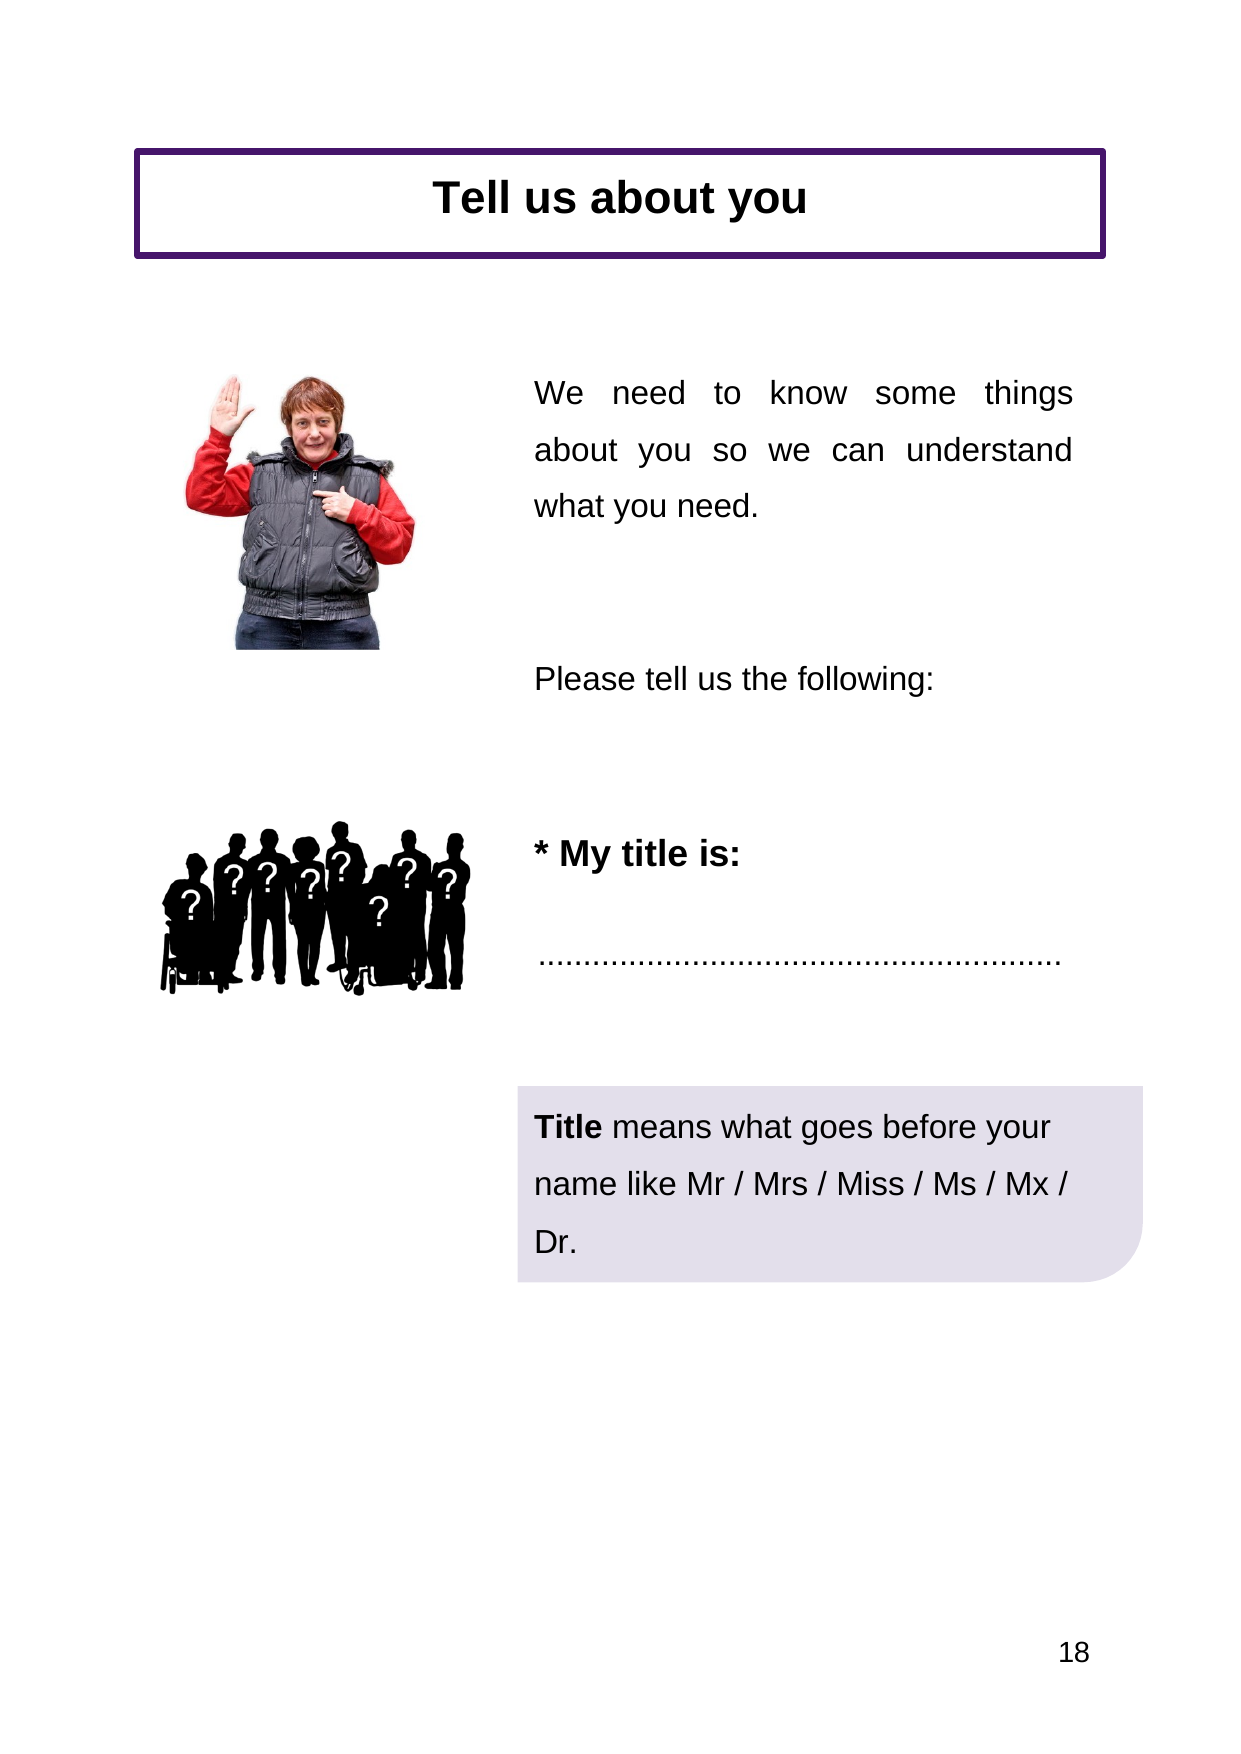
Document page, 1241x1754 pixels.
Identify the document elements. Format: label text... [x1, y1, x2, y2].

picture [182, 374, 425, 650]
picture [150, 803, 480, 1015]
text We need to know some things about you so we can understand what you need. [534, 373, 1073, 525]
subtitle * My title is: [534, 831, 1155, 874]
text Please tell us the following: [534, 659, 1155, 698]
text .......................................................... [537, 934, 1155, 973]
